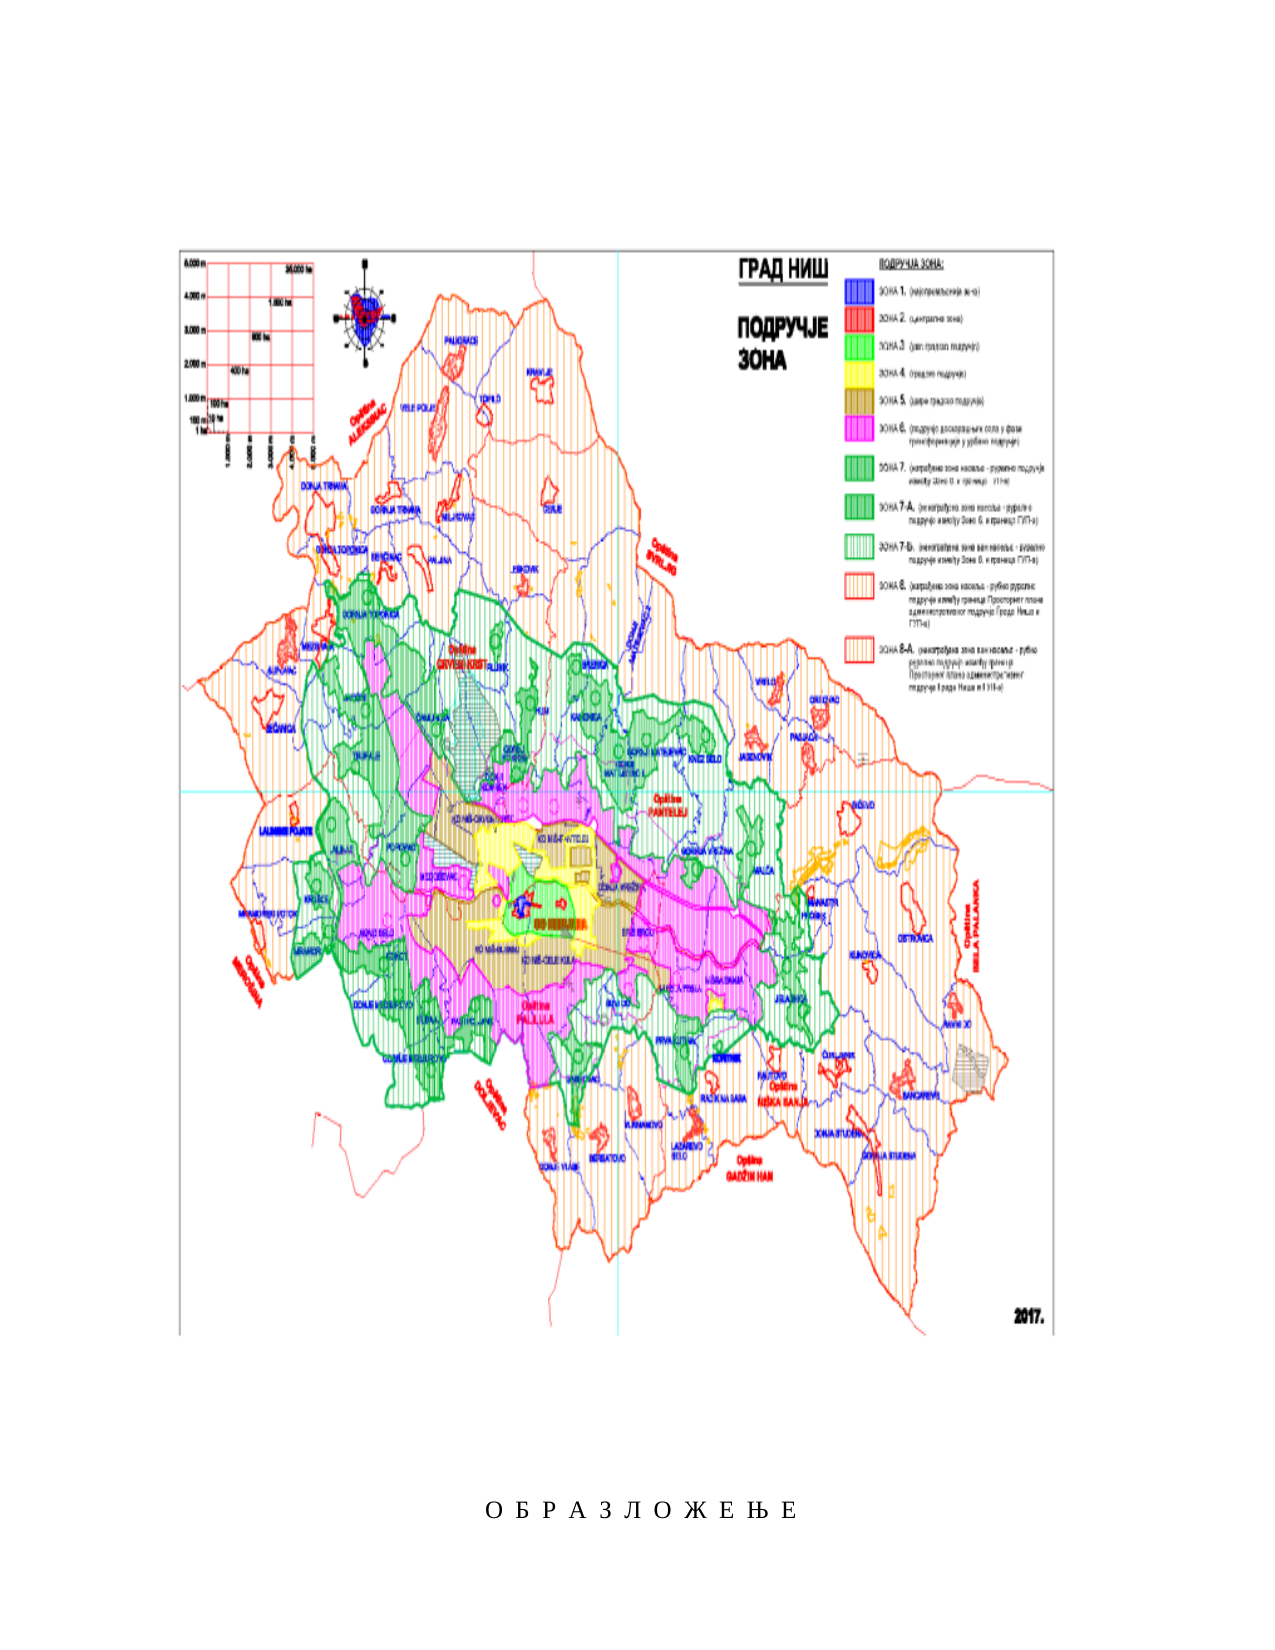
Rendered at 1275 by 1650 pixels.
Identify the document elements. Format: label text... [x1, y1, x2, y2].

text О Б Р А З Л О Ж Е Њ Е [148, 1496, 1133, 1524]
